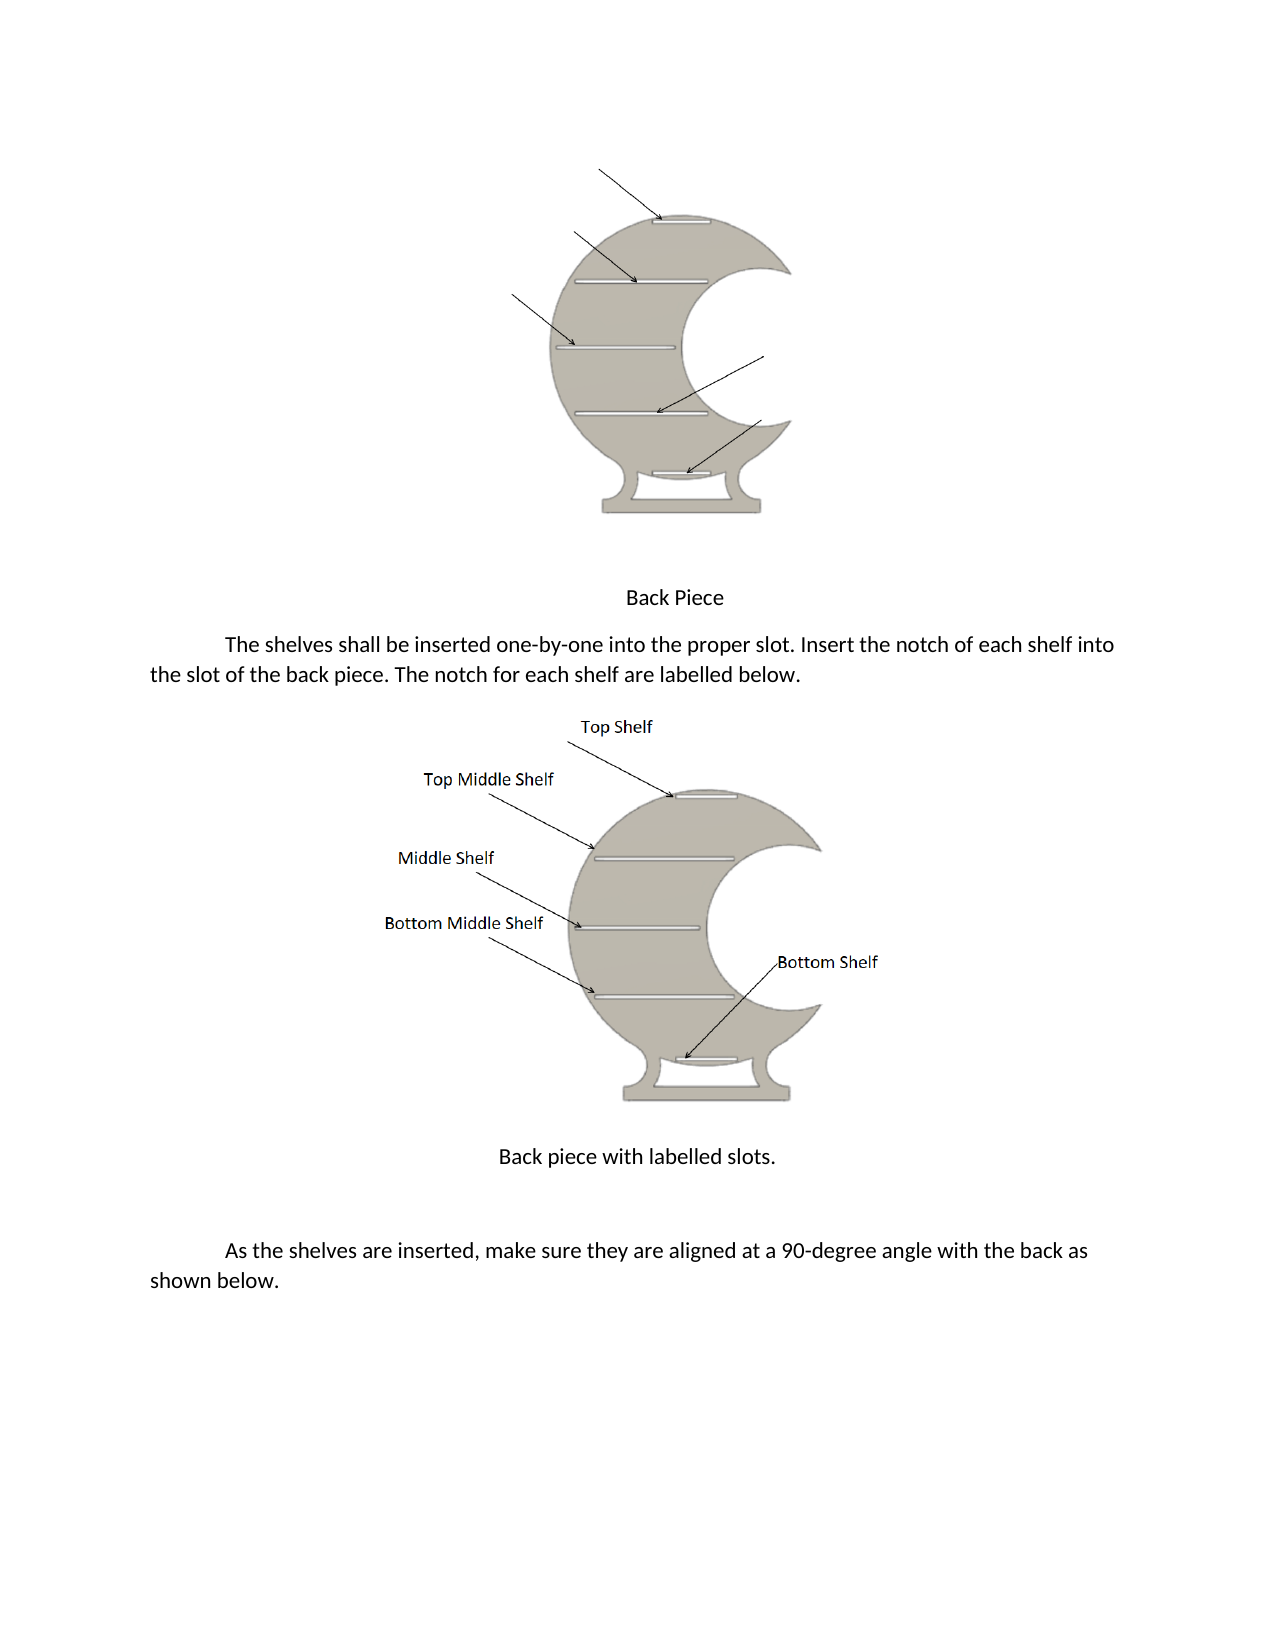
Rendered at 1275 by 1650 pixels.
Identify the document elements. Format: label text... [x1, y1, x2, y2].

picture [367, 707, 908, 1124]
text The shelves shall be inserted one-by-one into the proper slot. Insert the notch of each shelf into the slot of the back piece. The notch for each shelf are labelled below. [150, 630, 1125, 688]
text As the shelves are inserted, make sure they are aligned at a 90-degree angle with the back as shown below. [150, 1236, 1125, 1294]
picture [475, 150, 875, 565]
text Back piece with labelled slots. [150, 1142, 1125, 1171]
text Back Piece [150, 583, 1125, 611]
